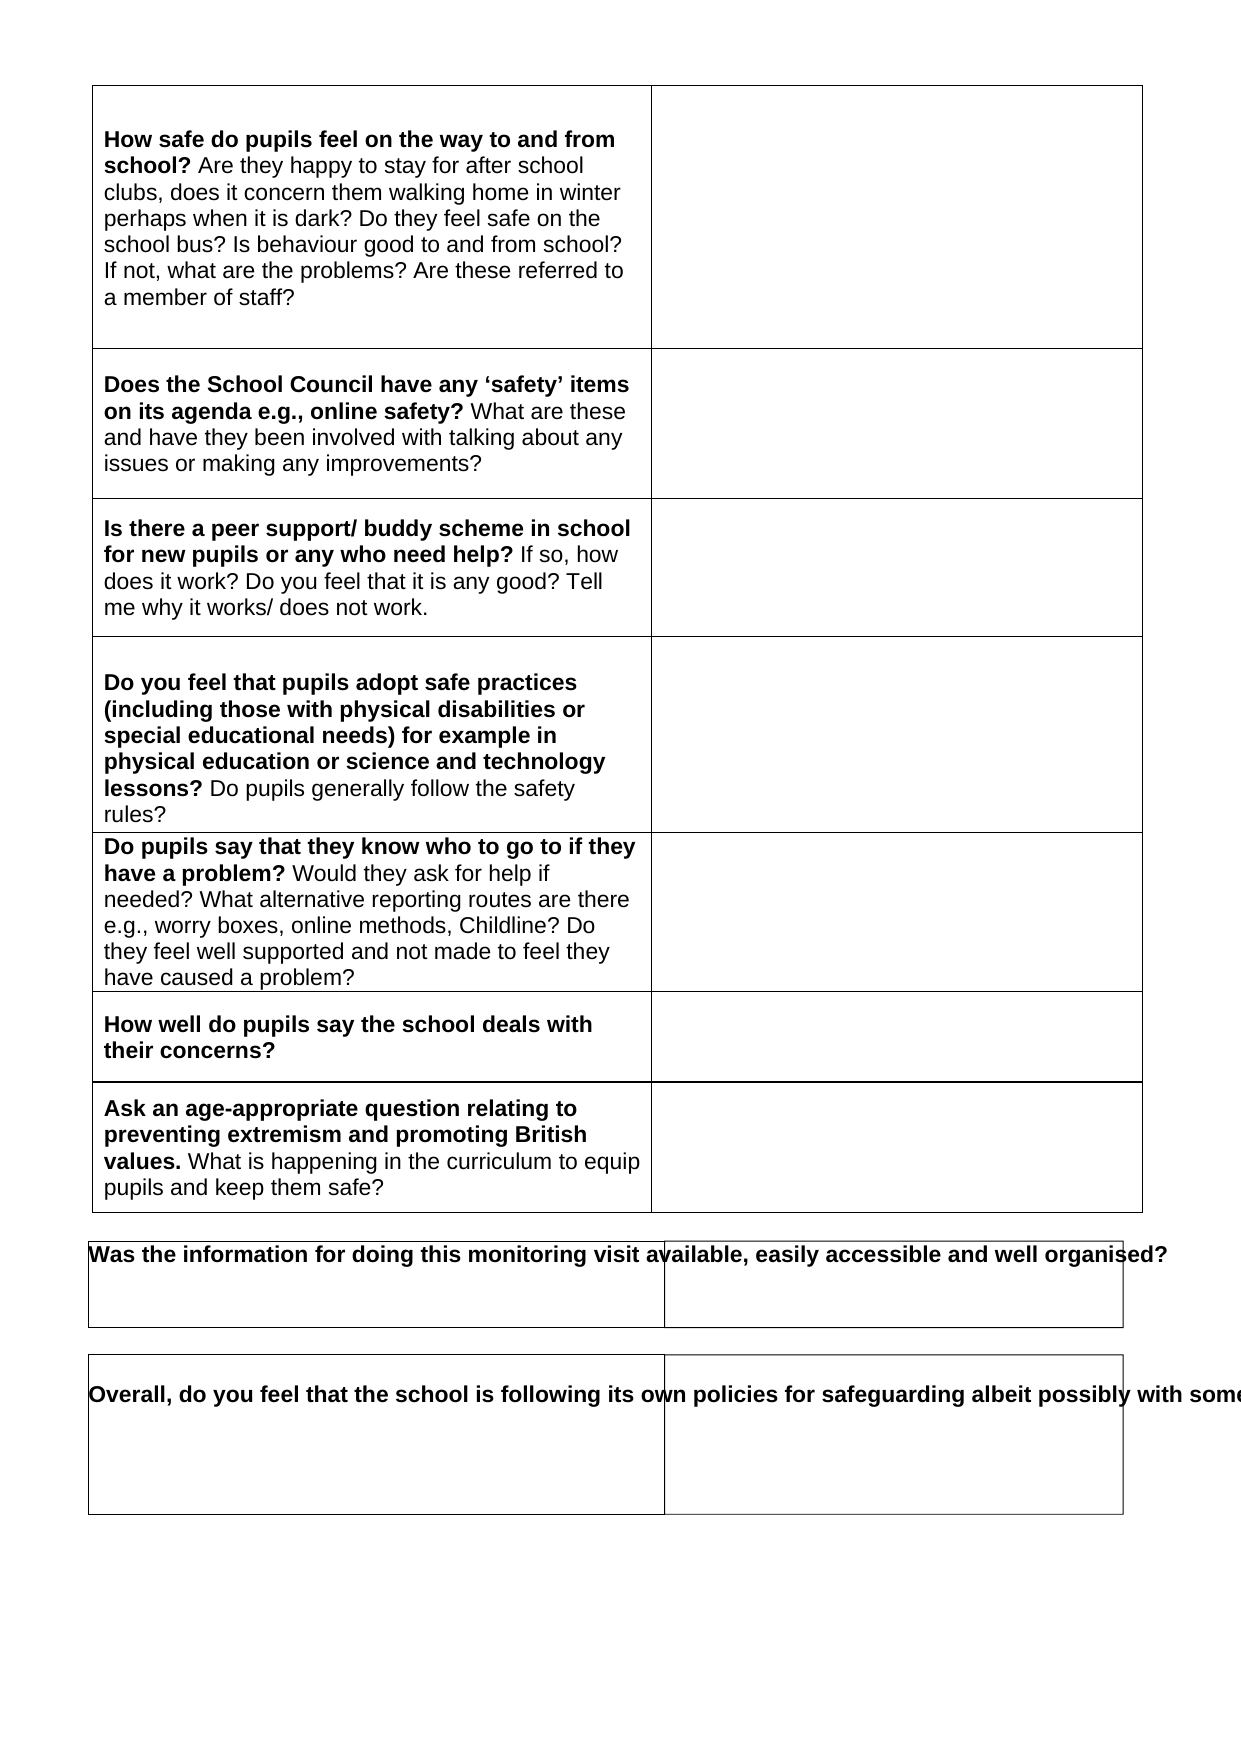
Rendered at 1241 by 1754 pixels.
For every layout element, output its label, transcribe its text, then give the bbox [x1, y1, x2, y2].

table_cell [652, 499, 1142, 636]
table_header How safe do pupils feel on the way to and from school? Are they happy to stay for after school clubs, does it concern them walking home in winter perhaps when it is dark? Do they feel safe on the school bus? Is behaviour good to and from school? If not, what are the problems? Are these referred to a member of staff? [93, 86, 651, 348]
table_cell Do pupils say that they know who to go to if they have a problem? Would they ask for help if needed? What alternative reporting routes are there e.g., worry boxes, online methods, Childline? Do they feel well supported and not made to feel they have caused a problem? [93, 833, 651, 991]
table_cell [652, 349, 1142, 498]
table_cell Does the School Council have any ‘safety’ items on its agenda e.g., online safety? What are these and have they been involved with talking about any issues or making any improvements? [93, 349, 651, 498]
table_cell How well do pupils say the school deals with their concerns? [93, 992, 651, 1081]
table_cell [652, 1083, 1142, 1212]
table_cell [652, 992, 1142, 1081]
table_cell Do you feel that pupils adopt safe practices (including those with physical disabilities or special educational needs) for example in physical education or science and technology lessons? Do pupils generally follow the safety rules? [93, 637, 651, 832]
table_cell [652, 637, 1142, 832]
table_cell Ask an age-appropriate question relating to preventing extremism and promoting British values. What is happening in the curriculum to equip pupils and keep them safe? [93, 1083, 651, 1212]
table_header [652, 86, 1142, 348]
table_cell Is there a peer support/ buddy scheme in school for new pupils or any who need help? If so, how does it work? Do you feel that it is any good? Tell me why it works/ does not work. [93, 499, 651, 636]
table_cell [652, 833, 1142, 991]
